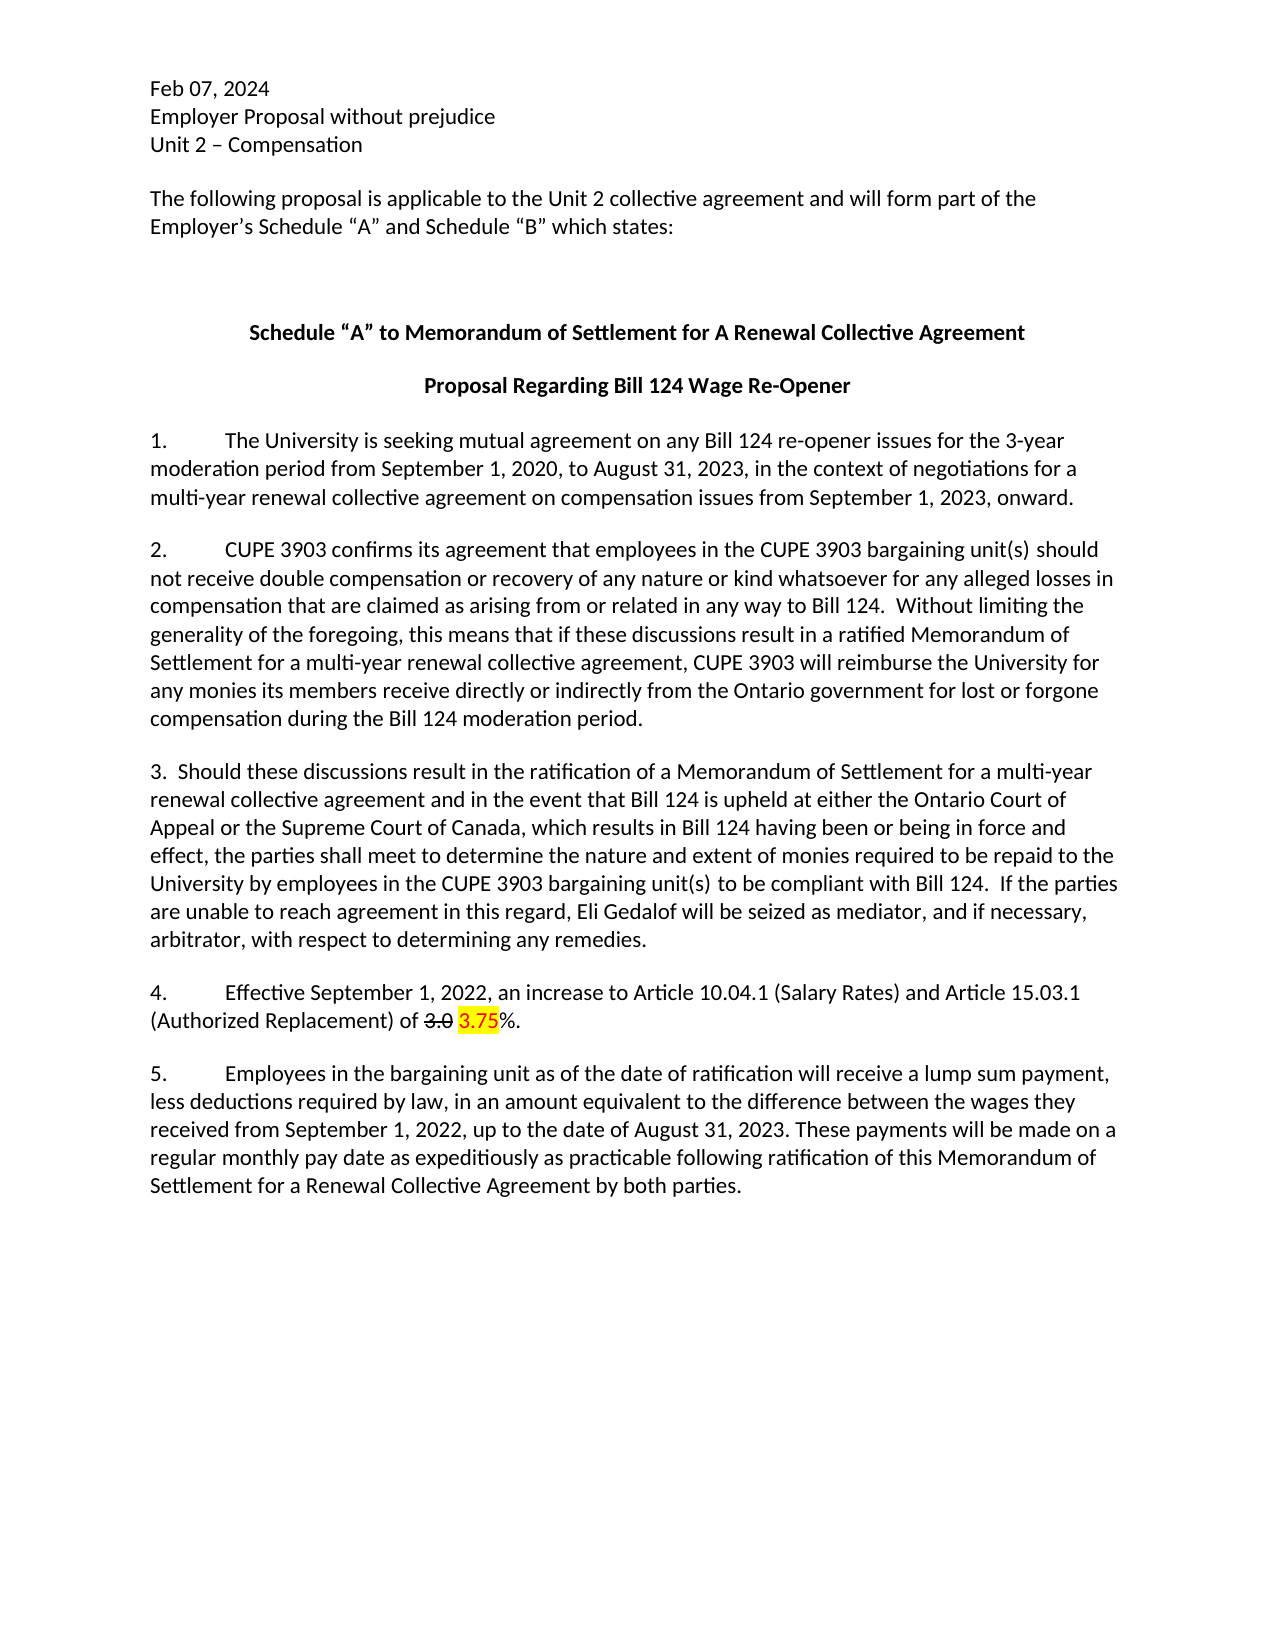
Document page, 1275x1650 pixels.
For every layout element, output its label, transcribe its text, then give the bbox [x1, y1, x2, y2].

text Schedule “A” to Memorandum of Settlement for A Renewal Collective Agreement [150, 318, 1125, 346]
text 4. Effective September 1, 2022, an increase to Article 10.04.1 (Salary Rates) and Article 15.03.1 (Authorized Replacement) of 3.0 3.75%. [150, 978, 1125, 1034]
text 5. Employees in the bargaining unit as of the date of ratification will receive a lump sum payment, less deductions required by law, in an amount equivalent to the difference between the wages they received from September 1, 2022, up to the date of August 31, 2023. These payments will be made on a regular monthly pay date as expeditiously as practicable following ratification of this Memorandum of Settlement for a Renewal Collective Agreement by both parties. [150, 1059, 1125, 1199]
text 1. The University is seeking mutual agreement on any Bill 124 re-opener issues for the 3-year moderation period from September 1, 2020, to August 31, 2023, in the context of negotiations for a multi-year renewal collective agreement on compensation issues from September 1, 2023, onward. [150, 427, 1125, 511]
text The following proposal is applicable to the Unit 2 collective agreement and will form part of the Employer’s Schedule “A” and Schedule “B” which states: [150, 184, 1125, 240]
text Proposal Regarding Bill 124 Wage Re-Opener [150, 371, 1125, 399]
text 3. Should these discussions result in the ratification of a Memorandum of Settlement for a multi-year renewal collective agreement and in the event that Bill 124 is upheld at either the Ontario Court of Appeal or the Supreme Court of Canada, which results in Bill 124 having been or being in force and effect, the parties shall meet to determine the nature and extent of monies required to be repaid to the University by employees in the CUPE 3903 bargaining unit(s) to be compliant with Bill 124. If the parties are unable to reach agreement in this regard, Eli Gedalof will be seized as mediator, and if necessary, arbitrator, with respect to determining any remedies. [150, 757, 1125, 953]
text 2. CUPE 3903 confirms its agreement that employees in the CUPE 3903 bargaining unit(s) should not receive double compensation or recovery of any nature or kind whatsoever for any alleged losses in compensation that are claimed as arising from or related in any way to Bill 124. Without limiting the generality of the foregoing, this means that if these discussions result in a ratified Memorandum of Settlement for a multi-year renewal collective agreement, CUPE 3903 will reimburse the University for any monies its members receive directly or indirectly from the Ontario government for lost or forgone compensation during the Bill 124 moderation period. [150, 536, 1125, 732]
